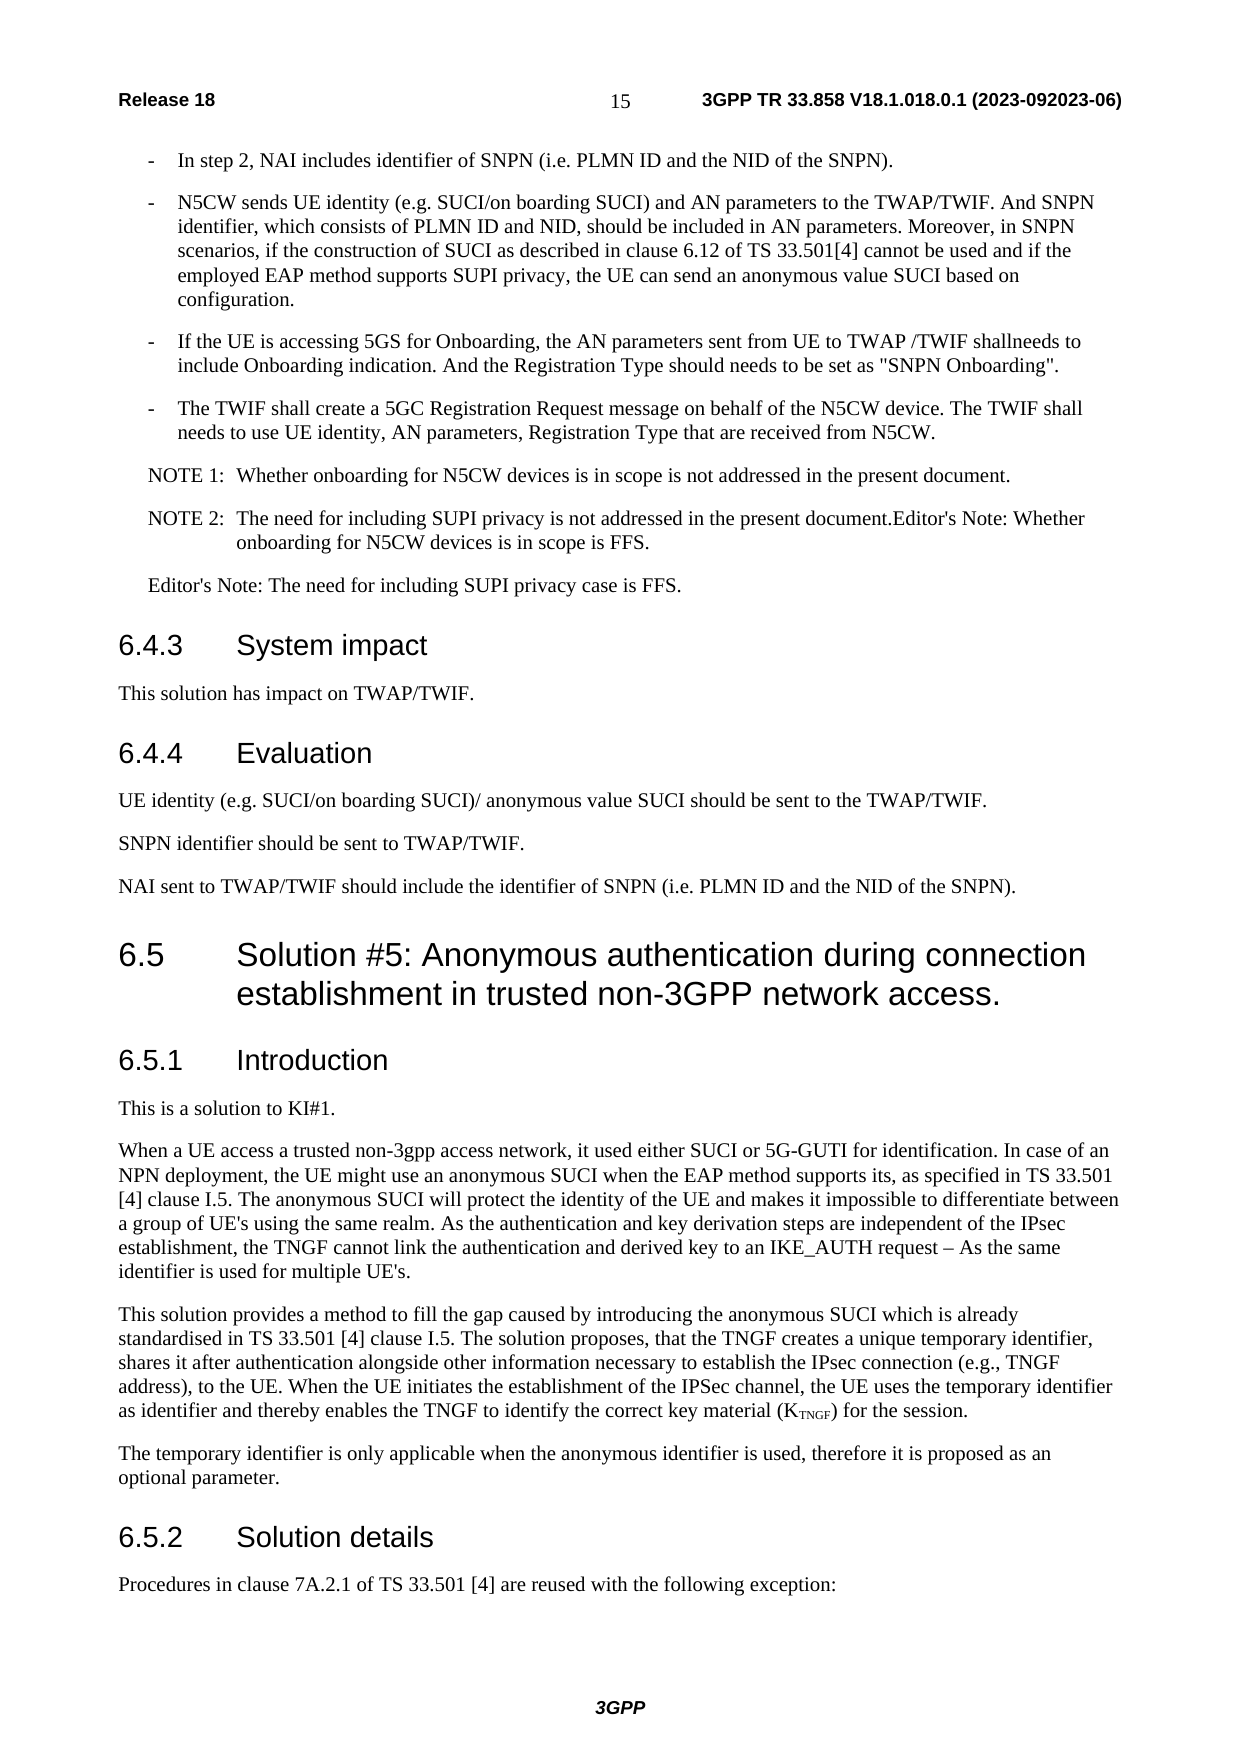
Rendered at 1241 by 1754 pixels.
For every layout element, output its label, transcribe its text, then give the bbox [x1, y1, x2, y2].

text - N5CW sends UE identity (e.g. SUCI/on boarding SUCI) and AN parameters to the TWAP/TWIF. And SNPN identifier, which consists of PLMN ID and NID, should be included in AN parameters. Moreover, in SNPN scenarios, if the construction of SUCI as described in clause 6.12 of TS 33.501 cannot be used and if the employed EAP method supports SUPI privacy, the UE can send an anonymous value SUCI based on configuration. [148, 190, 1122, 311]
subtitle 6.5.1 Introduction [118, 1043, 1122, 1077]
text When a UE access a trusted non-3gpp access network, it used either SUCI or 5G-GUTI for identification. In case of an NPN deployment, the UE might use an anonymous SUCI when the EAP method supports its, as specified in TS 33.501 [4] clause I.5. The anonymous SUCI will protect the identity of the UE and makes it impossible to differentiate between a group of UE's using the same realm. As the authentication and key derivation steps are independent of the IPsec establishment, the TNGF cannot link the authentication and derived key to an IKE_AUTH request – As the same identifier is used for multiple UE's. [118, 1138, 1122, 1283]
subtitle 6.5 Solution #5: Anonymous authentication during connection establishment in trusted non-3GPP network access. [118, 935, 1122, 1012]
text This is a solution to KI#1. [118, 1096, 1122, 1120]
text SNPN identifier should be sent to TWAP/TWIF. [118, 831, 1122, 855]
text - If the UE is accessing 5GS for Onboarding, the AN parameters sent from UE to TWAP /TWIF include Onboarding indication. And the Registration Type set as "SNPN Onboarding". [148, 329, 1122, 377]
text This solution provides a method to fill the gap caused by introducing the anonymous SUCI which is already standardised in TS 33.501 [4] clause I.5. The solution proposes, that the TNGF creates a unique temporary identifier, shares it after authentication alongside other information necessary to establish the IPsec connection (e.g., TNGF address), to the UE. When the UE initiates the establishment of the IPSec channel, the UE uses the temporary identifier as identifier and thereby enables the TNGF to identify the correct key material (KTNGF) for the session. [118, 1302, 1122, 1422]
subtitle 6.4.3 System impact [118, 628, 1122, 662]
subtitle 6.5.2 Solution details [118, 1520, 1122, 1553]
text - In step 2, NAI includes identifier of SNPN (i.e. PLMN ID and the NID of the SNPN). [148, 147, 1122, 172]
text This solution has impact on TWAP/TWIF. [118, 680, 1122, 704]
text NAI sent to TWAP/TWIF should include the identifier of SNPN (i.e. PLMN ID and the NID of the SNPN). [118, 874, 1122, 898]
text UE identity (e.g. SUCI/on boarding SUCI)/ anonymous value SUCI should be sent to the TWAP/TWIF. [118, 788, 1122, 812]
subtitle 6.4.4 Evaluation [118, 736, 1122, 769]
text Procedures in clause 7A.2.1 of TS 33.501 [4] are reused with the following exception: [118, 1572, 1122, 1596]
text - The TWIF shall create a 5GC Registration Request message on behalf of the N5CW device. The TWIF use UE identity, AN parameters, Registration Type that are received from N5CW. [148, 396, 1122, 444]
text The temporary identifier is only applicable when the anonymous identifier is used, therefore it is proposed as an optional parameter. [118, 1441, 1122, 1489]
